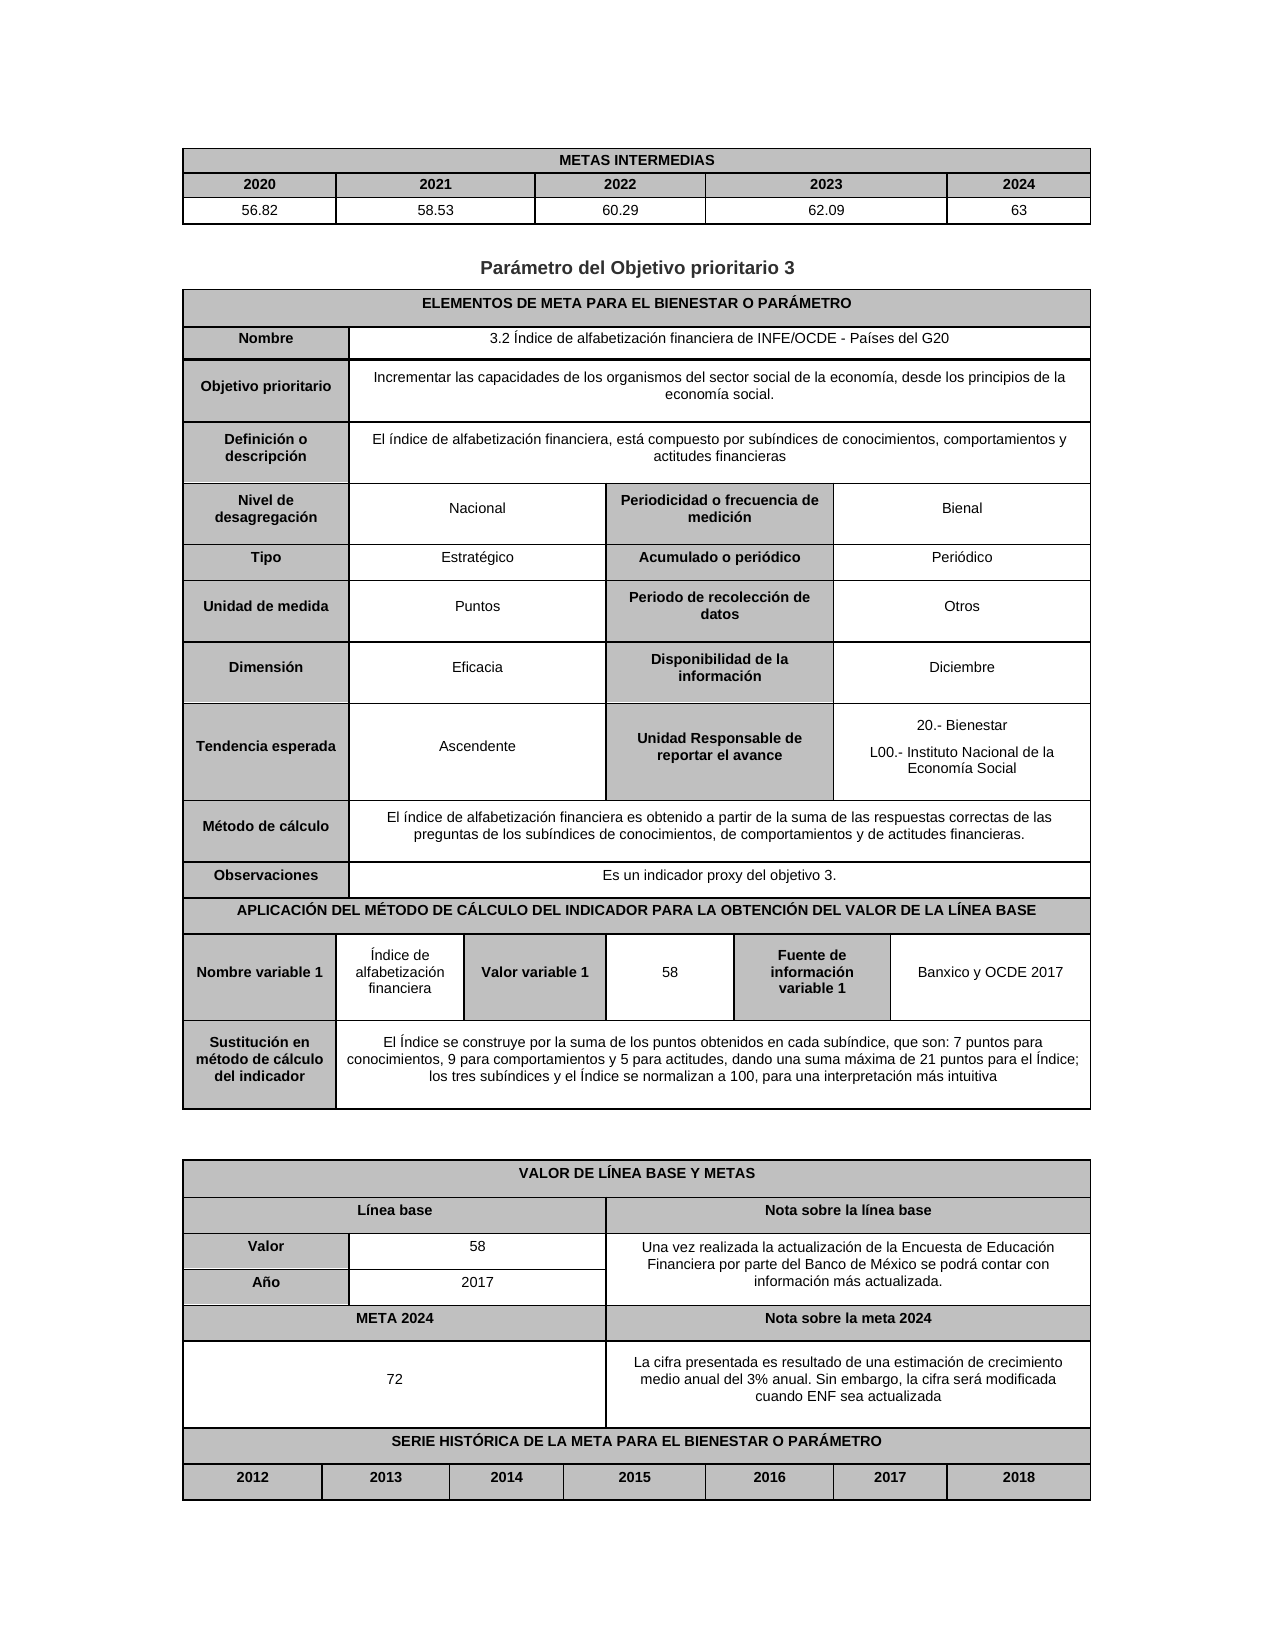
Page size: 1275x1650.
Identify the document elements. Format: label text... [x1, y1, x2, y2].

table_cell Año [184, 1270, 348, 1304]
table_cell Tipo [184, 545, 348, 580]
table_cell Valor [184, 1234, 348, 1268]
table_cell Nota sobre la meta 2024 [607, 1306, 1090, 1340]
table_cell 2017 [350, 1270, 605, 1304]
table_cell 2018 [948, 1465, 1090, 1499]
table_cell 63 [948, 198, 1090, 223]
text Parámetro del Objetivo prioritario 3 [177, 257, 1098, 278]
table_cell Nombre [184, 328, 348, 358]
table_cell Banxico y OCDE 2017 [891, 935, 1090, 1020]
table_cell 2015 [564, 1465, 705, 1499]
table_cell Diciembre [834, 643, 1090, 702]
table_cell Unidad de medida [184, 581, 348, 641]
table_cell 72 [184, 1342, 605, 1427]
table_cell METAS INTERMEDIAS [184, 149, 1090, 172]
table_cell Es un indicador proxy del objetivo 3. [350, 863, 1090, 897]
table_cell META 2024 [184, 1306, 605, 1340]
table_cell Una vez realizada la actualización de la Encuesta de Educación Financiera por parte del Banco de México se podrá contar con información más actualizada. [607, 1234, 1090, 1304]
table_cell 3.2 Índice de alfabetización financiera de INFE/OCDE - Países del G20 [350, 328, 1090, 358]
table_cell Fuente de información variable 1 [735, 935, 890, 1020]
table_cell 56.82 [184, 198, 335, 223]
table_cell 2022 [536, 174, 705, 197]
table_cell 2013 [323, 1465, 449, 1499]
table_cell Línea base [184, 1198, 605, 1233]
table_cell 2020 [184, 174, 335, 197]
table_cell Periódico [834, 545, 1090, 580]
table_header VALOR DE LÍNEA BASE Y METAS [184, 1161, 1090, 1197]
table_cell El Índice se construye por la suma de los puntos obtenidos en cada subíndice, que son: 7 puntos para conocimientos, 9 para comportamientos y 5 para actitudes, dando una suma máxima de 21 puntos para el Índice; los tres subíndices y el Índice se normalizan a 100, para una interpretación más intuitiva [337, 1021, 1090, 1108]
table_cell Valor variable 1 [465, 935, 605, 1020]
table_cell El índice de alfabetización financiera, está compuesto por subíndices de conocimientos, comportamientos y actitudes financieras [350, 423, 1090, 482]
table_cell Nota sobre la línea base [607, 1198, 1090, 1233]
table_cell Tendencia esperada [184, 704, 348, 800]
table_header Objetivo prioritario [184, 361, 348, 421]
table_header ELEMENTOS DE META PARA EL BIENESTAR O PARÁMETRO [184, 290, 1090, 326]
table_cell 2023 [706, 174, 946, 197]
table_cell Bienal [834, 484, 1090, 544]
table_cell Periodo de recolección de datos [607, 581, 833, 641]
table_cell Nivel de desagregación [184, 484, 348, 544]
table_cell 58 [607, 935, 733, 1020]
table_cell 58.53 [337, 198, 534, 223]
table_cell Puntos [350, 581, 605, 641]
table_cell El índice de alfabetización financiera es obtenido a partir de la suma de las respuestas correctas de las preguntas de los subíndices de conocimientos, de comportamientos y de actitudes financieras. [350, 801, 1090, 861]
table_cell Ascendente [350, 704, 605, 800]
table_cell 2024 [948, 174, 1090, 197]
table_cell Dimensión [184, 643, 348, 702]
table_cell Eficacia [350, 643, 605, 702]
table_cell Definición o descripción [184, 423, 348, 482]
table_cell Acumulado o periódico [607, 545, 833, 580]
table_cell Sustitución en método de cálculo del indicador [184, 1021, 335, 1108]
table_cell SERIE HISTÓRICA DE LA META PARA EL BIENESTAR O PARÁMETRO [184, 1429, 1090, 1463]
table_cell 60.29 [536, 198, 705, 223]
table_cell Método de cálculo [184, 801, 348, 861]
table_cell 2014 [450, 1465, 563, 1499]
table_cell 2016 [706, 1465, 833, 1499]
table_cell 62.09 [706, 198, 946, 223]
table_cell Otros [834, 581, 1090, 641]
table_cell La cifra presentada es resultado de una estimación de crecimiento medio anual del 3% anual. Sin embargo, la cifra será modificada cuando ENF sea actualizada [607, 1342, 1090, 1427]
table_header Incrementar las capacidades de los organismos del sector social de la economía, desde los principios de la economía social. [350, 361, 1090, 421]
table_cell Nacional [350, 484, 605, 544]
table_cell Periodicidad o frecuencia de medición [607, 484, 833, 544]
table_cell Unidad Responsable de reportar el avance [607, 704, 833, 800]
table_cell Nombre variable 1 [184, 935, 335, 1020]
table_cell 58 [350, 1234, 605, 1268]
table_cell 20.- Bienestar L00.- Instituto Nacional de la Economía Social [834, 704, 1090, 800]
table_cell 2017 [834, 1465, 946, 1499]
table_cell Observaciones [184, 863, 348, 897]
table_cell Índice de alfabetización financiera [337, 935, 463, 1020]
table_cell Estratégico [350, 545, 605, 580]
table_cell APLICACIÓN DEL MÉTODO DE CÁLCULO DEL INDICADOR PARA LA OBTENCIÓN DEL VALOR DE LA LÍNEA BASE [184, 899, 1090, 933]
table_cell 2021 [337, 174, 534, 197]
table_cell 2012 [184, 1465, 321, 1499]
table_cell Disponibilidad de la información [607, 643, 833, 702]
